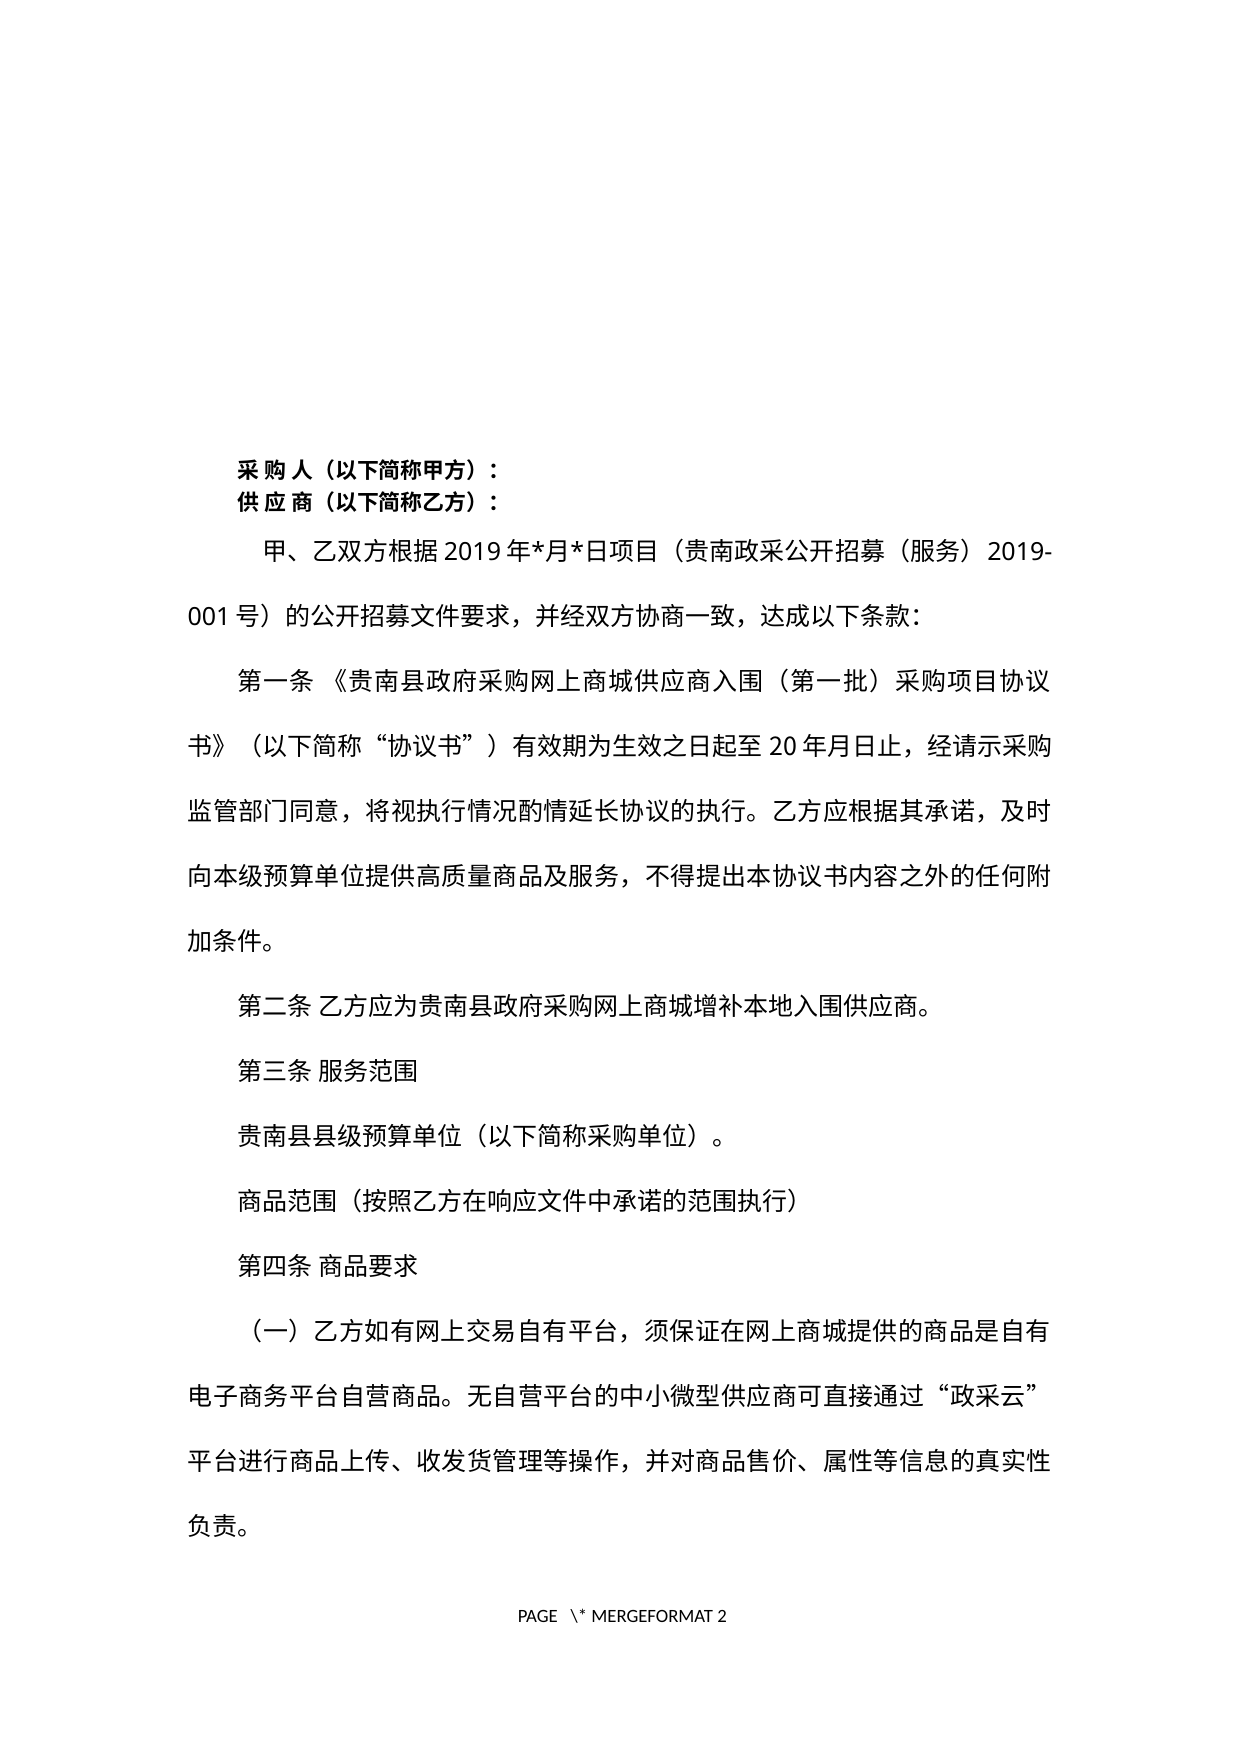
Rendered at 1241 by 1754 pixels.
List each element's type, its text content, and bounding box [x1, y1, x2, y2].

text 第三条 服务范围 [187, 1037, 1053, 1102]
text 贵南县县级预算单位（以下简称采购单位）。 [187, 1102, 1053, 1167]
text 第一条 《贵南县政府采购网上商城供应商入围（第一批）采购项目协议书》（以下简称“协议书”）有效期为生效之日起至20年月日止，经请示采购监管部门同意，将视执行情况酌情延长协议的执行。乙方应根据其承诺，及时向本级预算单位提供高质量商品及服务，不得提出本协议书内容之外的任何附加条件。 [187, 647, 1053, 972]
text 采 购 人（以下简称甲方）： [187, 452, 1053, 485]
text 供 应 商（以下简称乙方）： [187, 485, 1053, 517]
text （一）乙方如有网上交易自有平台，须保证在网上商城提供的商品是自有电子商务平台自营商品。无自营平台的中小微型供应商可直接通过“政采云”平台进行商品上传、收发货管理等操作，并对商品售价、属性等信息的真实性负责。 [187, 1297, 1053, 1557]
text 商品范围（按照乙方在响应文件中承诺的范围执行） [187, 1167, 1053, 1232]
text 第四条 商品要求 [187, 1232, 1053, 1297]
text 第二条 乙方应为贵南县政府采购网上商城增补本地入围供应商。 [187, 972, 1053, 1037]
text 甲、乙双方根据2019年*月*日项目（贵南政采公开招募（服务）2019-001号）的公开招募文件要求，并经双方协商一致，达成以下条款： [187, 517, 1053, 647]
